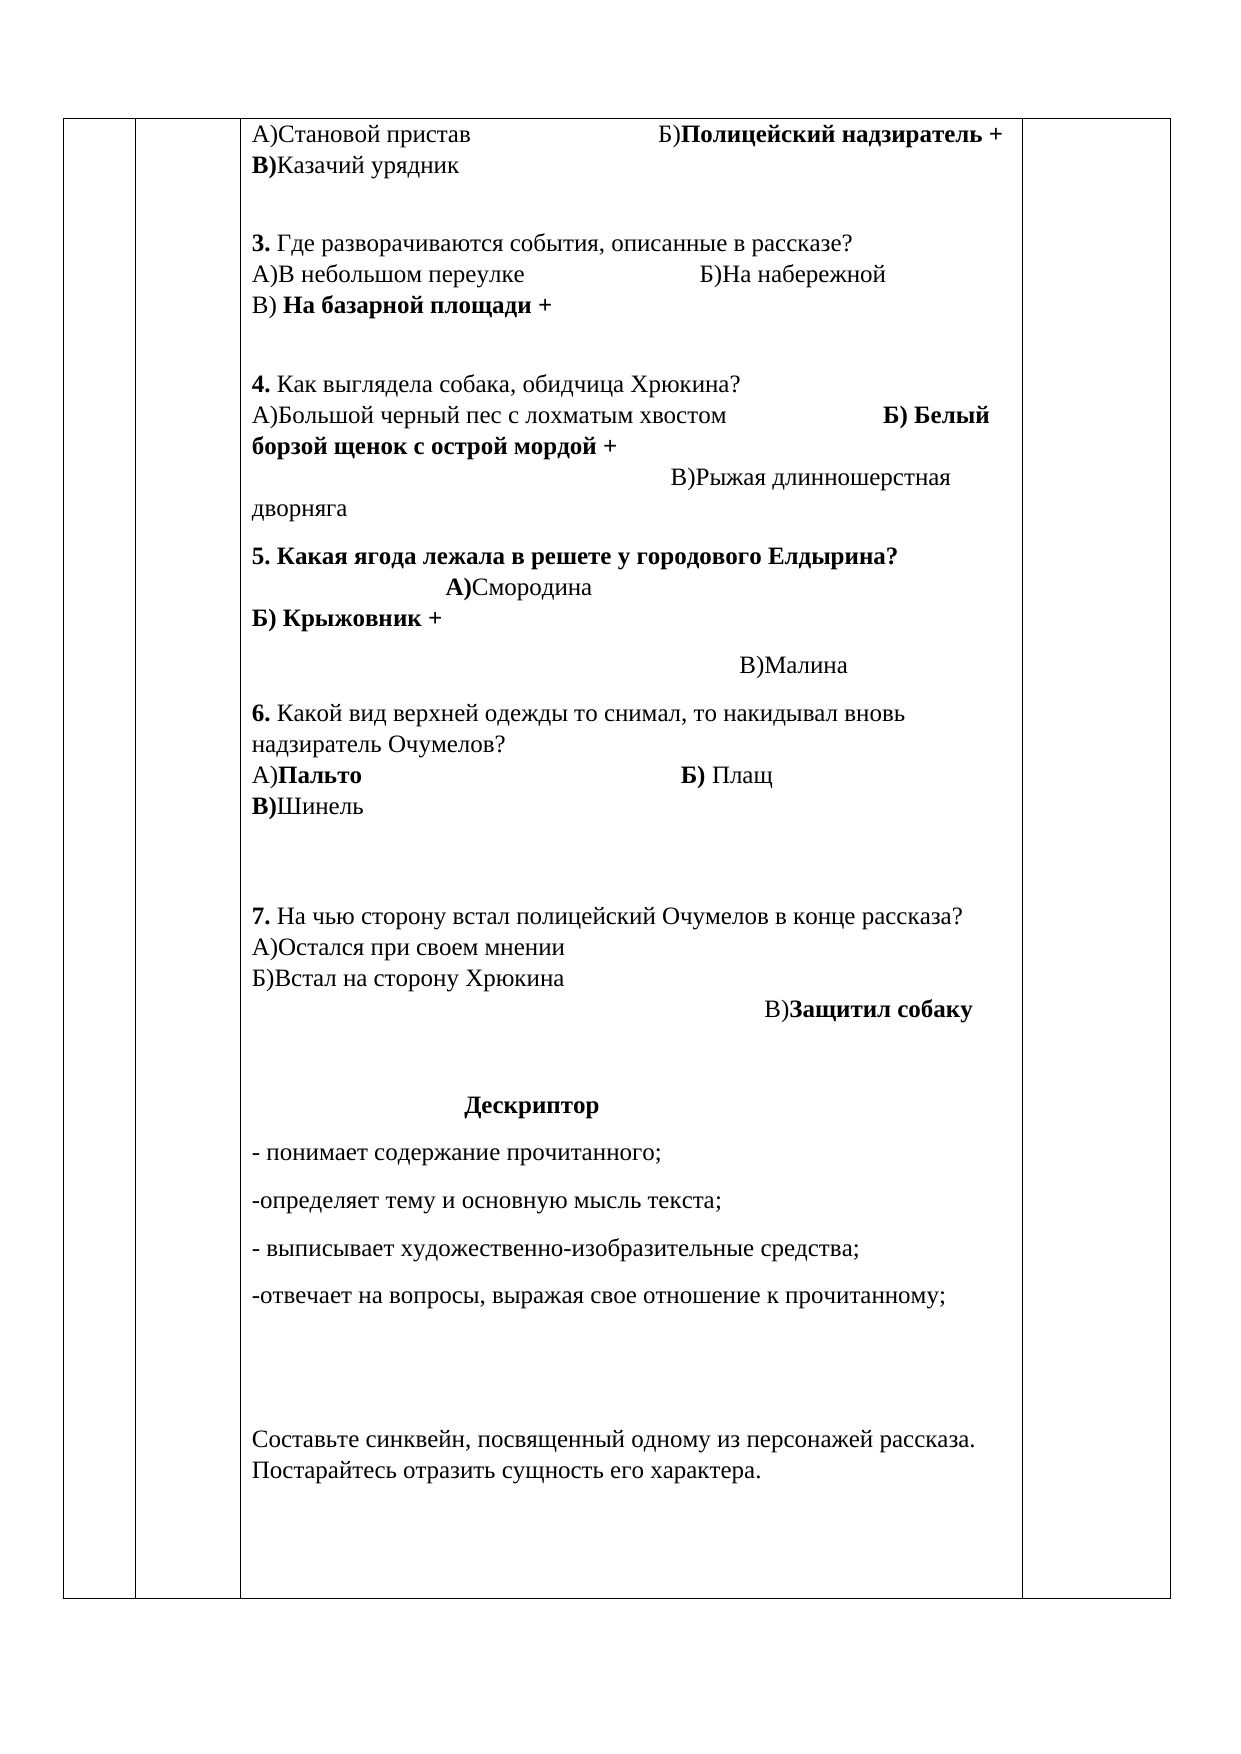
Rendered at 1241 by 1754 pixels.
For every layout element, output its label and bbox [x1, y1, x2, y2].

table_cell [1023, 119, 1170, 1598]
table_cell [136, 119, 240, 1598]
table_cell [241, 119, 1022, 1598]
table_cell [64, 119, 135, 1598]
